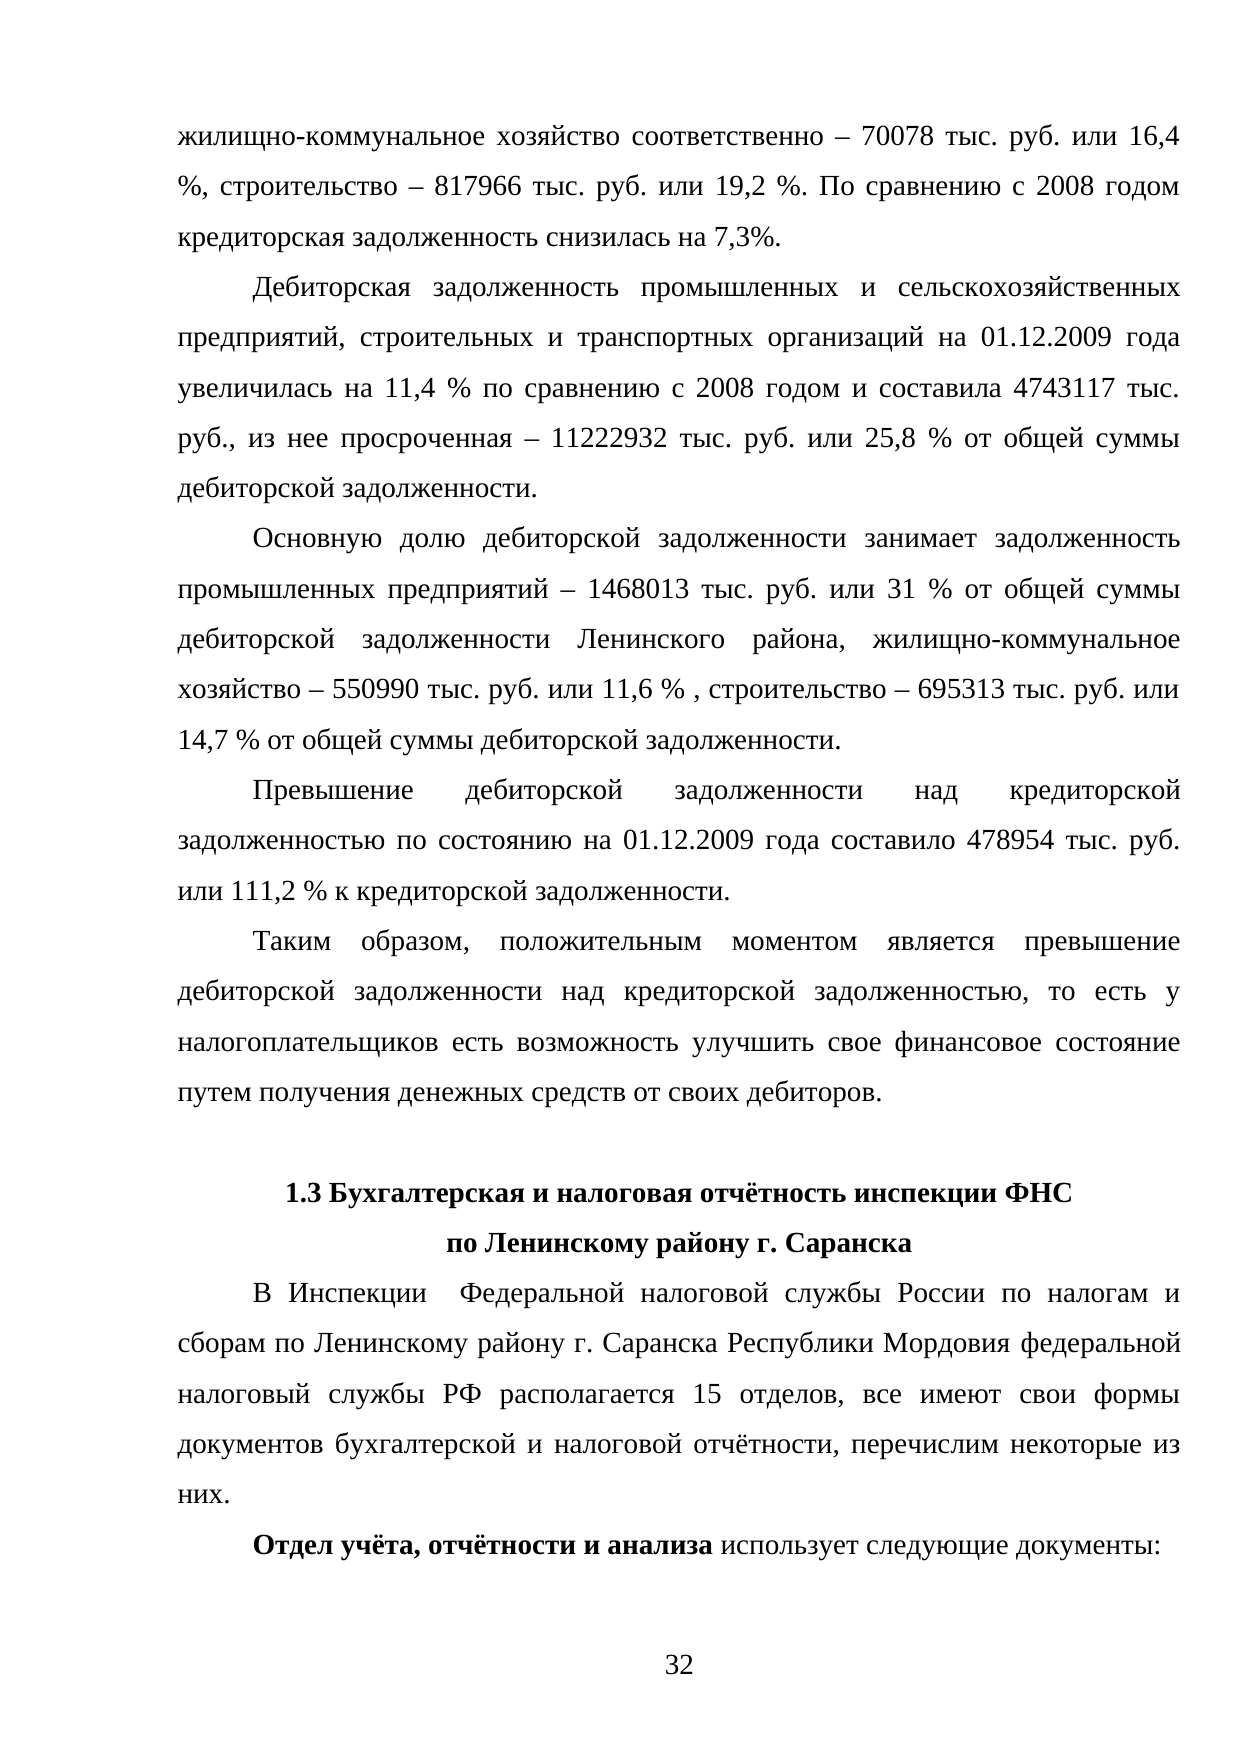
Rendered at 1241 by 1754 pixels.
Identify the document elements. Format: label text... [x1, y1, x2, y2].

text Таким образом, положительным моментом является превышение дебиторской задолженности над кредиторской задолженностью, то есть у налогоплательщиков есть возможность улучшить свое финансовое состояние путем получения денежных средств от своих дебиторов. [177, 923, 1181, 1108]
text Превышение дебиторской задолженности над кредиторской задолженностью по состоянию на 01.12.2009 года составило 478954 тыс. руб. или 111,2 % к кредиторской задолженности. [177, 772, 1181, 906]
text Основную долю дебиторской задолженности занимает задолженность промышленных предприятий – 1468013 тыс. руб. или 31 % от общей суммы дебиторской задолженности Ленинского района, жилищно-коммунальное хозяйство – 550990 тыс. руб. или 11,6 % , строительство – 695313 тыс. руб. или 14,7 % от общей суммы дебиторской задолженности. [177, 521, 1181, 755]
text Отдел учёта, отчётности и анализа использует следующие документы: [177, 1527, 1181, 1560]
text 1.3 Бухгалтерская и налоговая отчётность инспекции ФНС [177, 1175, 1181, 1208]
text Дебиторская задолженность промышленных и сельскохозяйственных предприятий, строительных и транспортных организаций на 01.12.2009 года увеличилась на 11,4 % по сравнению с 2008 годом и составила 4743117 тыс. руб., из нее просроченная – 11222932 тыс. руб. или 25,8 % от общей суммы дебиторской задолженности. [177, 269, 1181, 504]
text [177, 118, 1181, 252]
text по Ленинскому району г. Саранска [177, 1225, 1181, 1258]
text В Инспекции Федеральной налоговой службы России по налогам и сборам по Ленинскому району г. Саранска Республики Мордовия федеральной налоговый службы РФ располагается 15 отделов, все имеют свои формы документов бухгалтерской и налоговой отчётности, перечислим некоторые из них. [177, 1275, 1181, 1510]
